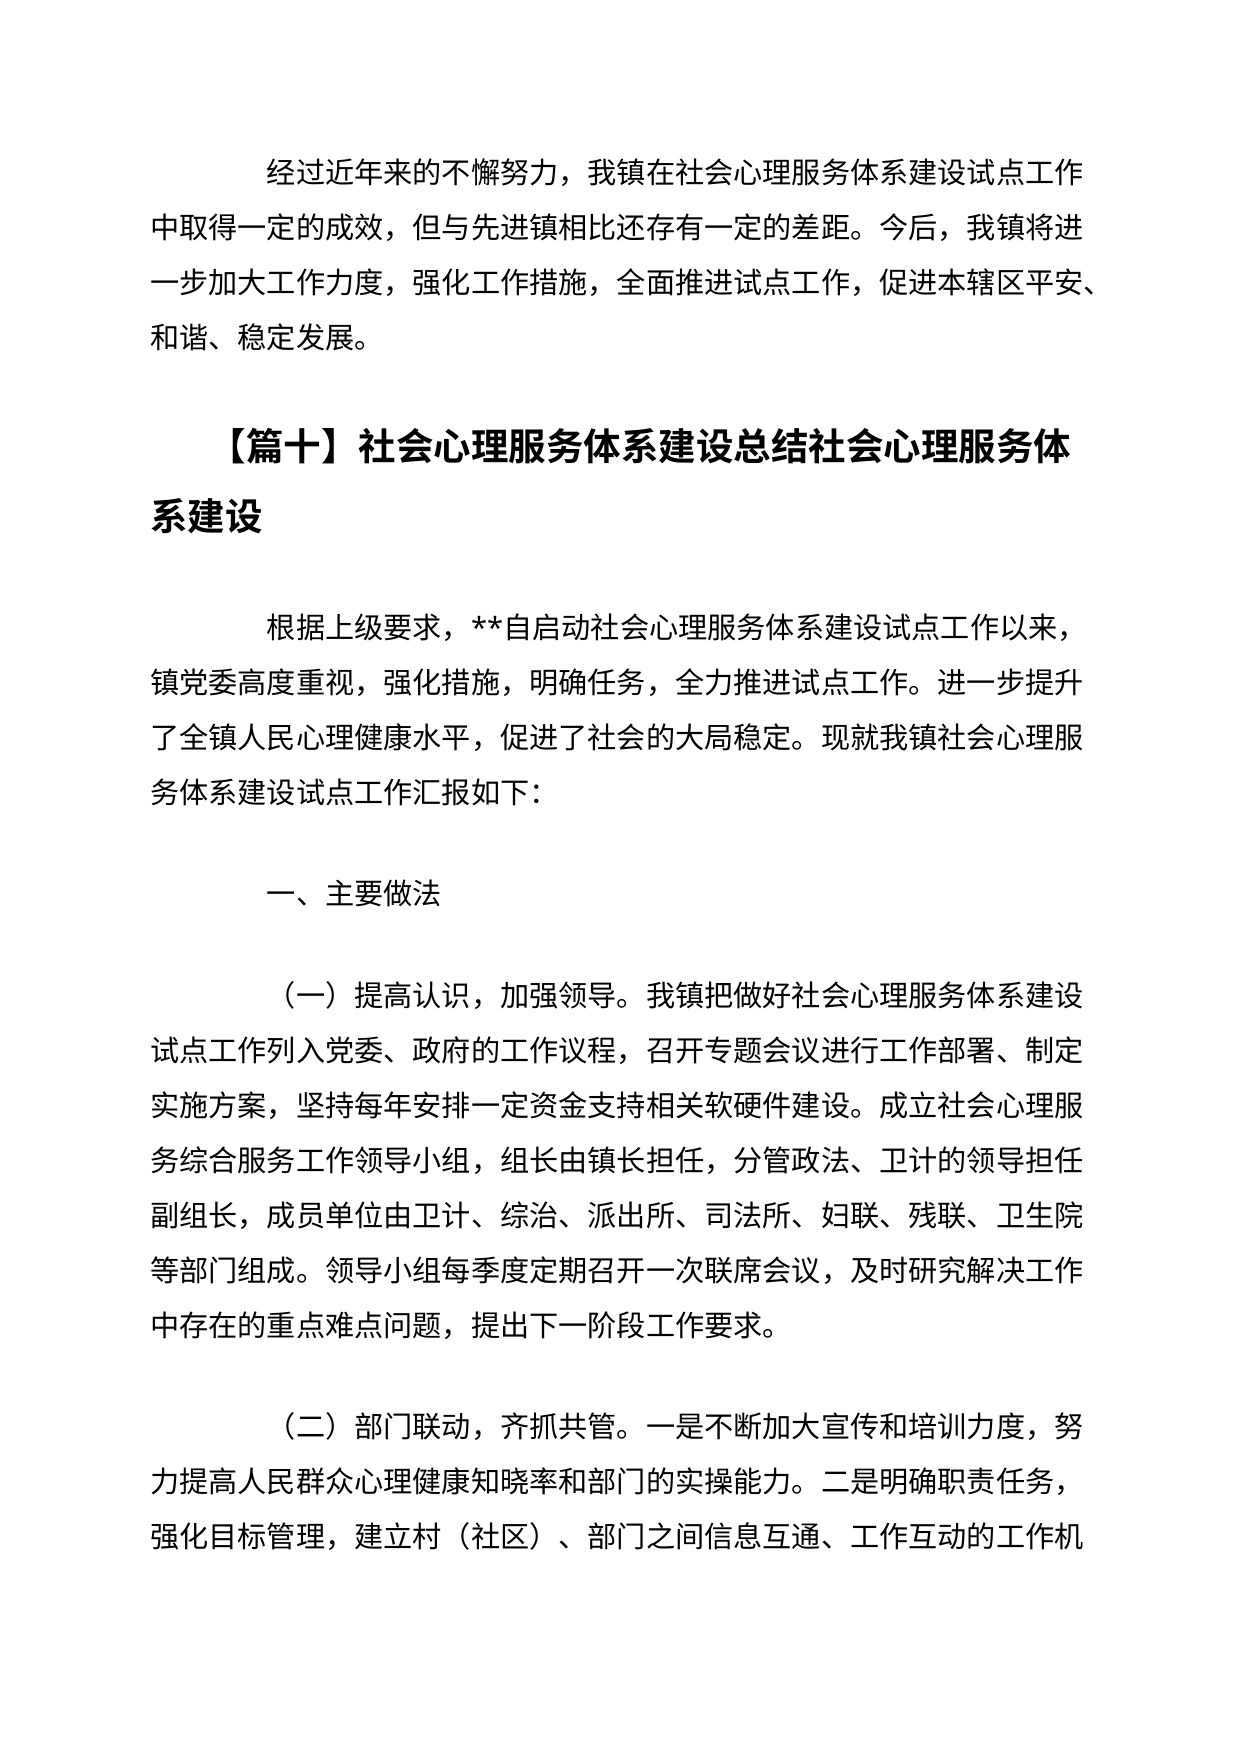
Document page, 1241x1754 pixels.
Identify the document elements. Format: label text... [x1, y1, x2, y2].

text 根据上级要求，**自启动社会心理服务体系建设试点工作以来，镇党委高度重视，强化措施，明确任务，全力推进试点工作。进一步提升了全镇人民心理健康水平，促进了社会的大局稳定。现就我镇社会心理服务体系建设试点工作汇报如下： [150, 604, 1090, 811]
text （一）提高认识，加强领导。我镇把做好社会心理服务体系建设试点工作列入党委、政府的工作议程，召开专题会议进行工作部署、制定实施方案，坚持每年安排一定资金支持相关软硬件建设。成立社会心理服务综合服务工作领导小组，组长由镇长担任，分管政法、卫计的领导担任副组长，成员单位由卫计、综治、派出所、司法所、妇联、残联、卫生院等部门组成。领导小组每季度定期召开一次联席会议，及时研究解决工作中存在的重点难点问题，提出下一阶段工作要求。 [150, 973, 1090, 1344]
text 一、主要做法 [150, 871, 1090, 913]
text 【篇十】社会心理服务体系建设总结社会心理服务体系建设 [150, 416, 1090, 541]
text 经过近年来的不懈努力，我镇在社会心理服务体系建设试点工作中取得一定的成效，但与先进镇相比还存有一定的差距。今后，我镇将进一步加大工作力度，强化工作措施，全面推进试点工作，促进本辖区平安、和谐、稳定发展。 [150, 150, 1090, 357]
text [150, 1404, 1090, 1556]
